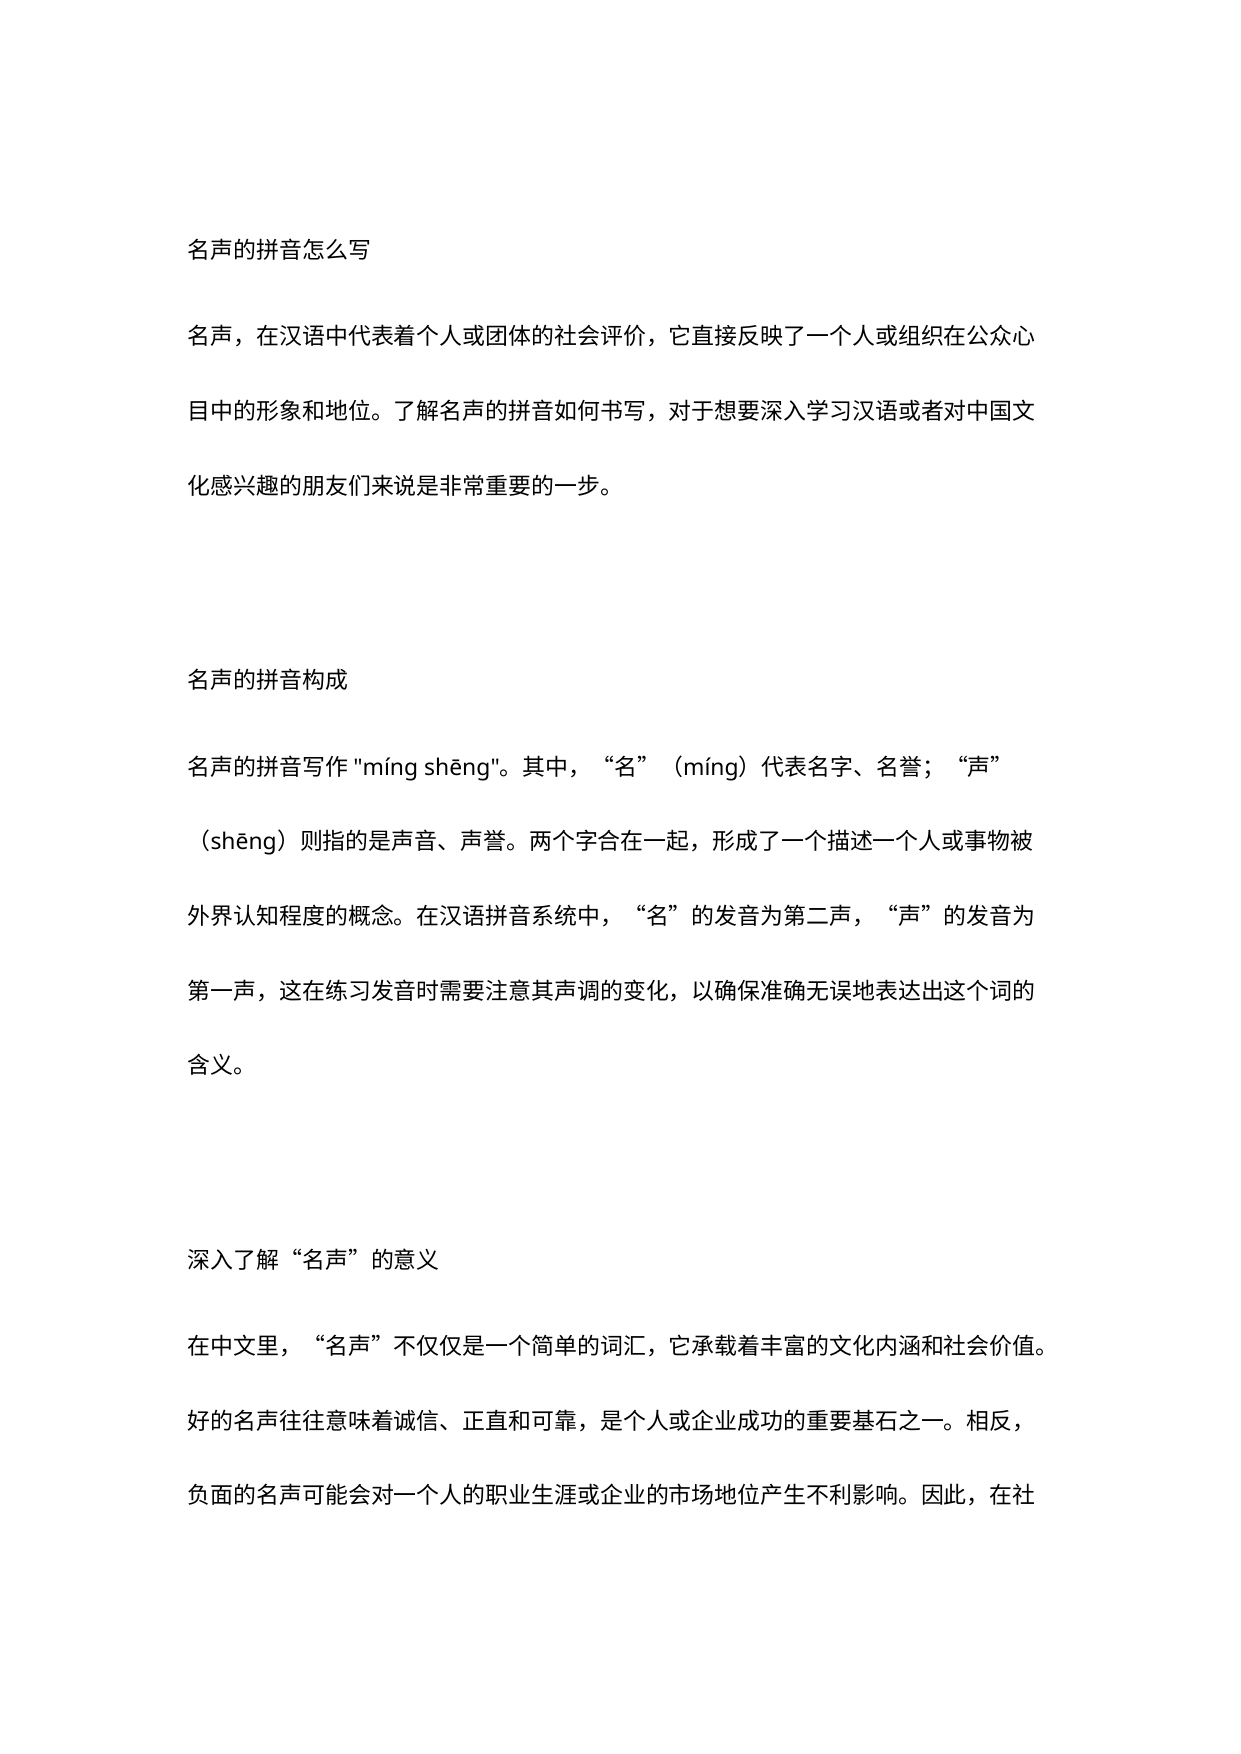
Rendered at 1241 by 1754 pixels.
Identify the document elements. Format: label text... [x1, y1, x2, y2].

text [187, 1312, 1053, 1527]
text 名声的拼音构成 [187, 646, 1053, 711]
text 名声，在汉语中代表着个人或团体的社会评价，它直接反映了一个人或组织在公众心目中的形象和地位。了解名声的拼音如何书写，对于想要深入学习汉语或者对中国文化感兴趣的朋友们来说是非常重要的一步。 [187, 302, 1053, 517]
text 名声的拼音写作 "míng shēng"。其中，“名”（míng）代表名字、名誉；“声”（shēng）则指的是声音、声誉。两个字合在一起，形成了一个描述一个人或事物被外界认知程度的概念。在汉语拼音系统中，“名”的发音为第二声，“声”的发音为第一声，这在练习发音时需要注意其声调的变化，以确保准确无误地表达出这个词的含义。 [187, 733, 1053, 1096]
text 深入了解“名声”的意义 [187, 1226, 1053, 1291]
text 名声的拼音怎么写 [187, 216, 1053, 281]
